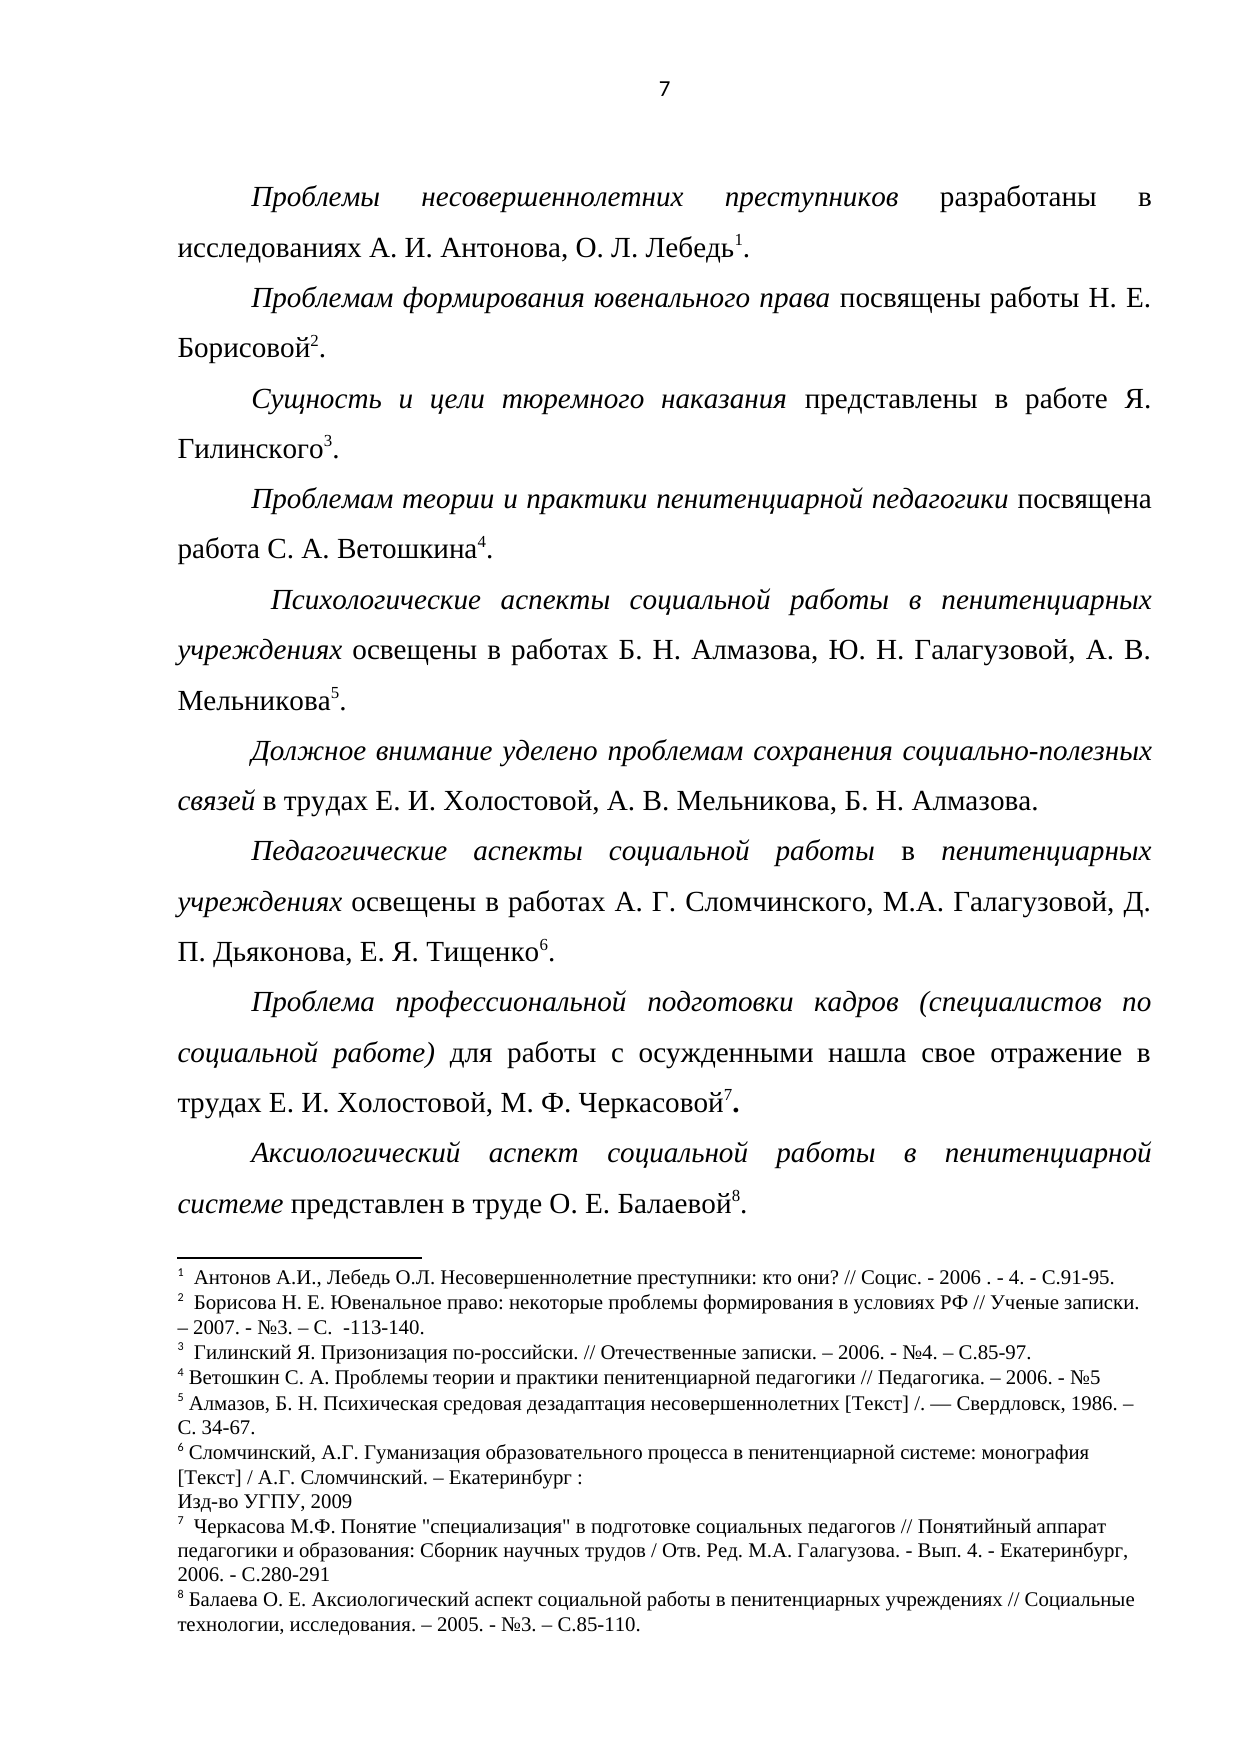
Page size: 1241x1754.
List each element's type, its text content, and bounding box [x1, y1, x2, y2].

text Проблемам формирования ювенального права посвящены работы Н. Е. Борисовой. [177, 280, 1152, 364]
text Проблемы несовершеннолетних преступников разработаны в исследованиях А. И. Антонова, О. Л. Лебедь. [177, 179, 1152, 263]
text Проблемам теории и практики пенитенциарной педагогики посвящена работа С. А. Ветошкина. [177, 481, 1152, 565]
text Должное внимание уделено проблемам сохранения социально-полезных связей в трудах Е. И. Холостовой, А. В. Мельникова, Б. Н. Алмазова. [177, 733, 1152, 817]
text Сущность и цели тюремного наказания представлены в работе Я. Гилинского. [177, 381, 1152, 464]
text Педагогические аспекты социальной работы в пенитенциарных учреждениях освещены в работах А. Г. Сломчинского, М.А. Галагузовой, Д. П. Дьяконова, Е. Я. Тищенко. [177, 833, 1152, 968]
text Аксиологический аспект социальной работы в пенитенциарной системе представлен в труде О. Е. Балаевой. [177, 1135, 1152, 1219]
text Психологические аспекты социальной работы в пенитенциарных учреждениях освещены в работах Б. Н. Алмазова, Ю. Н. Галагузовой, А. В. Мельникова. [177, 582, 1152, 716]
text Проблема профессиональной подготовки кадров (специалистов по социальной работе) для работы с осужденными нашла свое отражение в трудах Е. И. Холостовой, М. Ф. Черкасовой. [177, 984, 1152, 1119]
